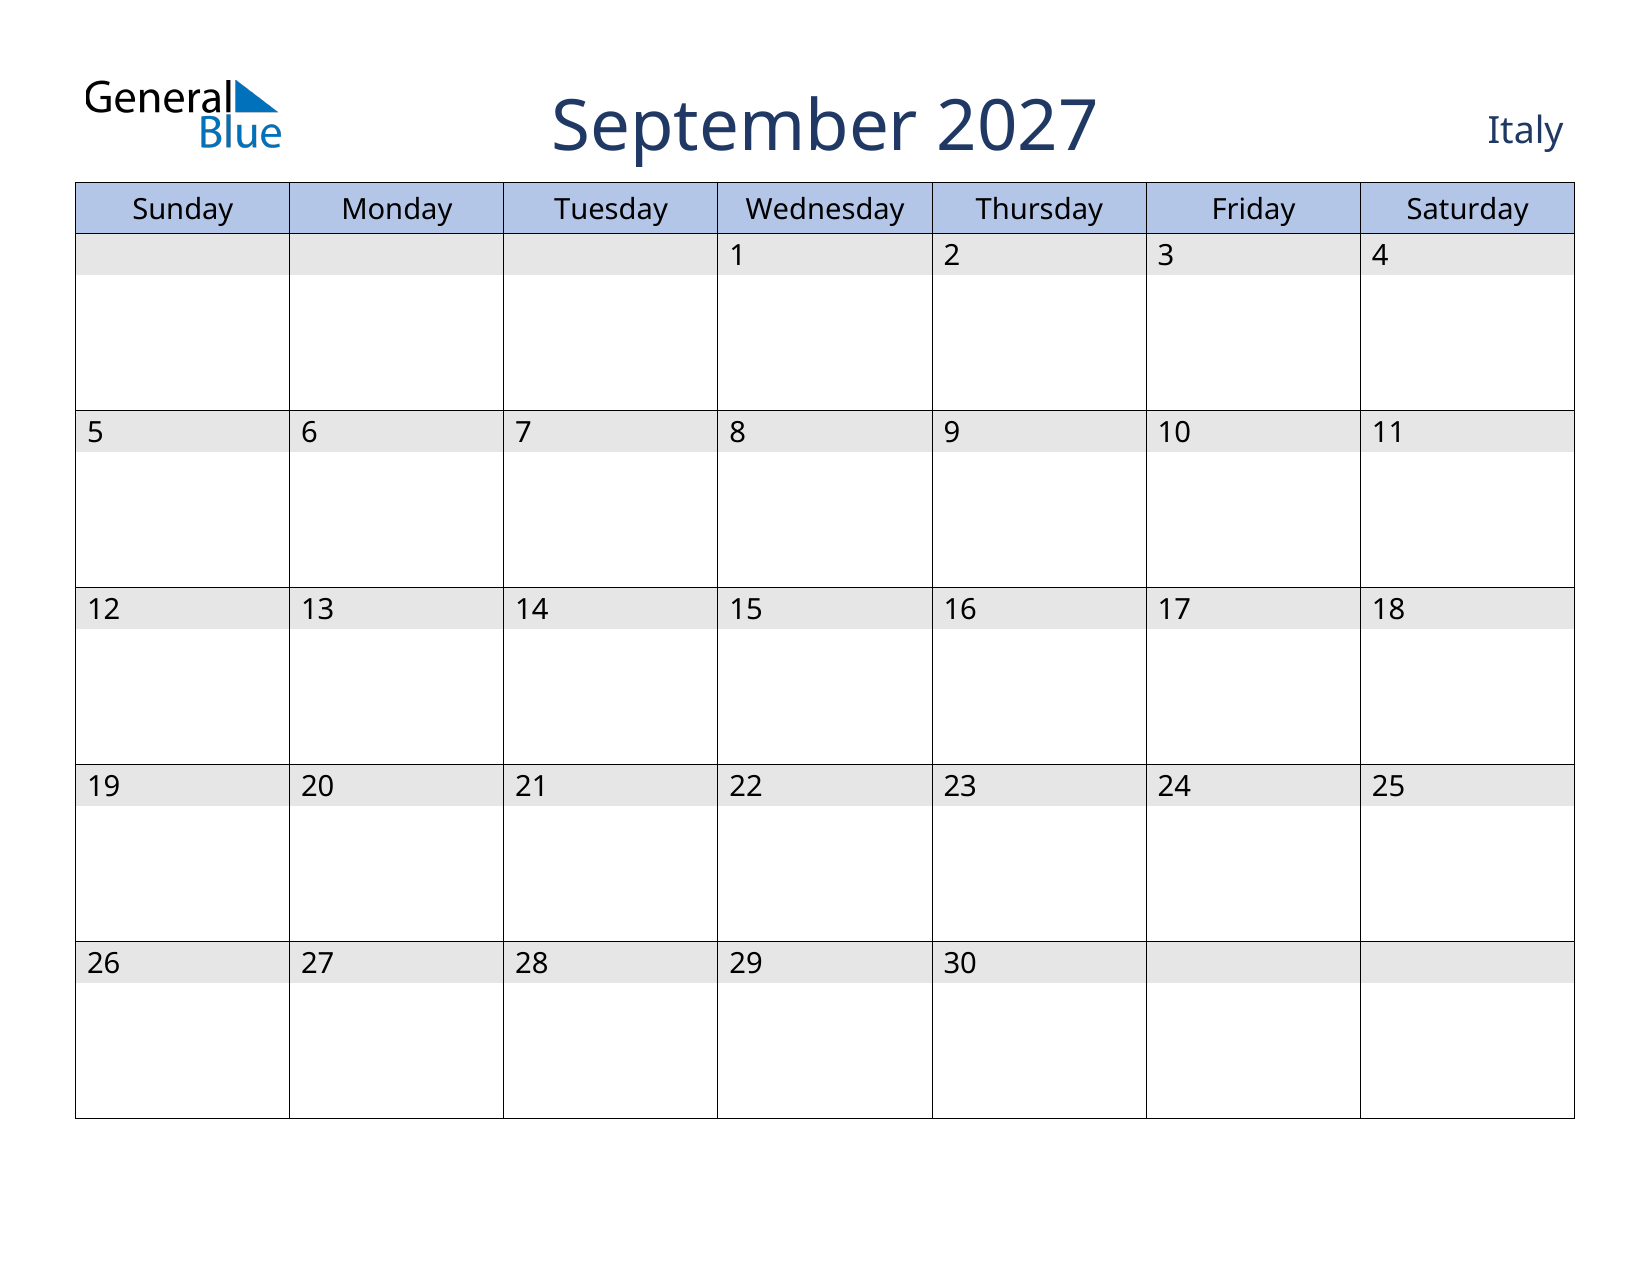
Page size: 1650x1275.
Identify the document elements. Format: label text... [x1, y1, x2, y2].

table_cell Friday [1147, 183, 1360, 233]
table_cell 16 [933, 588, 1146, 629]
table_cell 28 [504, 942, 717, 983]
table_cell [1361, 942, 1574, 983]
table_cell 30 [933, 942, 1146, 983]
table_cell Tuesday [504, 183, 717, 233]
table_cell [290, 275, 503, 410]
table_cell [1361, 452, 1574, 587]
table_cell [504, 806, 717, 941]
table_cell [933, 452, 1146, 587]
table_cell 1 [718, 234, 932, 275]
table_cell 5 [76, 411, 289, 452]
table_cell 24 [1147, 765, 1360, 806]
table_cell [290, 234, 503, 275]
table_cell [1361, 806, 1574, 941]
table_cell 27 [290, 942, 503, 983]
table_cell 2 [933, 234, 1146, 275]
table_cell 11 [1361, 411, 1574, 452]
table_cell [504, 234, 717, 275]
table_cell 17 [1147, 588, 1360, 629]
table_cell [504, 452, 717, 587]
table_cell [76, 629, 289, 764]
table_cell 12 [76, 588, 289, 629]
table_header Italy [1146, 75, 1574, 182]
table_header [76, 75, 503, 182]
picture [86, 80, 281, 148]
table_cell [290, 806, 503, 941]
table_cell 21 [504, 765, 717, 806]
table_cell Saturday [1361, 183, 1574, 233]
table_cell 23 [933, 765, 1146, 806]
table_cell [718, 452, 932, 587]
table_cell [504, 983, 717, 1118]
table_cell [76, 452, 289, 587]
table_cell 13 [290, 588, 503, 629]
table_cell [933, 983, 1146, 1118]
table_cell [76, 275, 289, 410]
table_cell [933, 806, 1146, 941]
table_cell [1147, 452, 1360, 587]
table_cell Monday [290, 183, 503, 233]
table_cell [290, 452, 503, 587]
table_cell 26 [76, 942, 289, 983]
table_cell 25 [1361, 765, 1574, 806]
table_cell [718, 806, 932, 941]
table_cell 15 [718, 588, 932, 629]
table_cell [718, 275, 932, 410]
table_cell 8 [718, 411, 932, 452]
table_cell [1361, 629, 1574, 764]
table_cell 4 [1361, 234, 1574, 275]
table_cell [1361, 983, 1574, 1118]
table_cell [290, 983, 503, 1118]
table_cell 9 [933, 411, 1146, 452]
table_cell [1147, 806, 1360, 941]
table_cell [1147, 275, 1360, 410]
table_cell Sunday [76, 183, 289, 233]
table_cell [76, 983, 289, 1118]
table_cell 29 [718, 942, 932, 983]
table_cell [1147, 942, 1360, 983]
table_cell 22 [718, 765, 932, 806]
table_cell [1147, 983, 1360, 1118]
table_cell [504, 275, 717, 410]
table_header September 2027 [504, 75, 1146, 182]
table_cell Thursday [933, 183, 1146, 233]
table_cell [1147, 629, 1360, 764]
table_cell 18 [1361, 588, 1574, 629]
table_cell 10 [1147, 411, 1360, 452]
table_cell [933, 275, 1146, 410]
table_cell 19 [76, 765, 289, 806]
table_cell Wednesday [718, 183, 932, 233]
table_cell 7 [504, 411, 717, 452]
table_cell [76, 806, 289, 941]
table_cell [76, 234, 289, 275]
table_cell [718, 629, 932, 764]
table_cell [933, 629, 1146, 764]
table_cell [504, 629, 717, 764]
table_cell 20 [290, 765, 503, 806]
table_cell 14 [504, 588, 717, 629]
table_cell 6 [290, 411, 503, 452]
table_cell [1361, 275, 1574, 410]
table_cell 3 [1147, 234, 1360, 275]
table_cell [718, 983, 932, 1118]
table_cell [290, 629, 503, 764]
